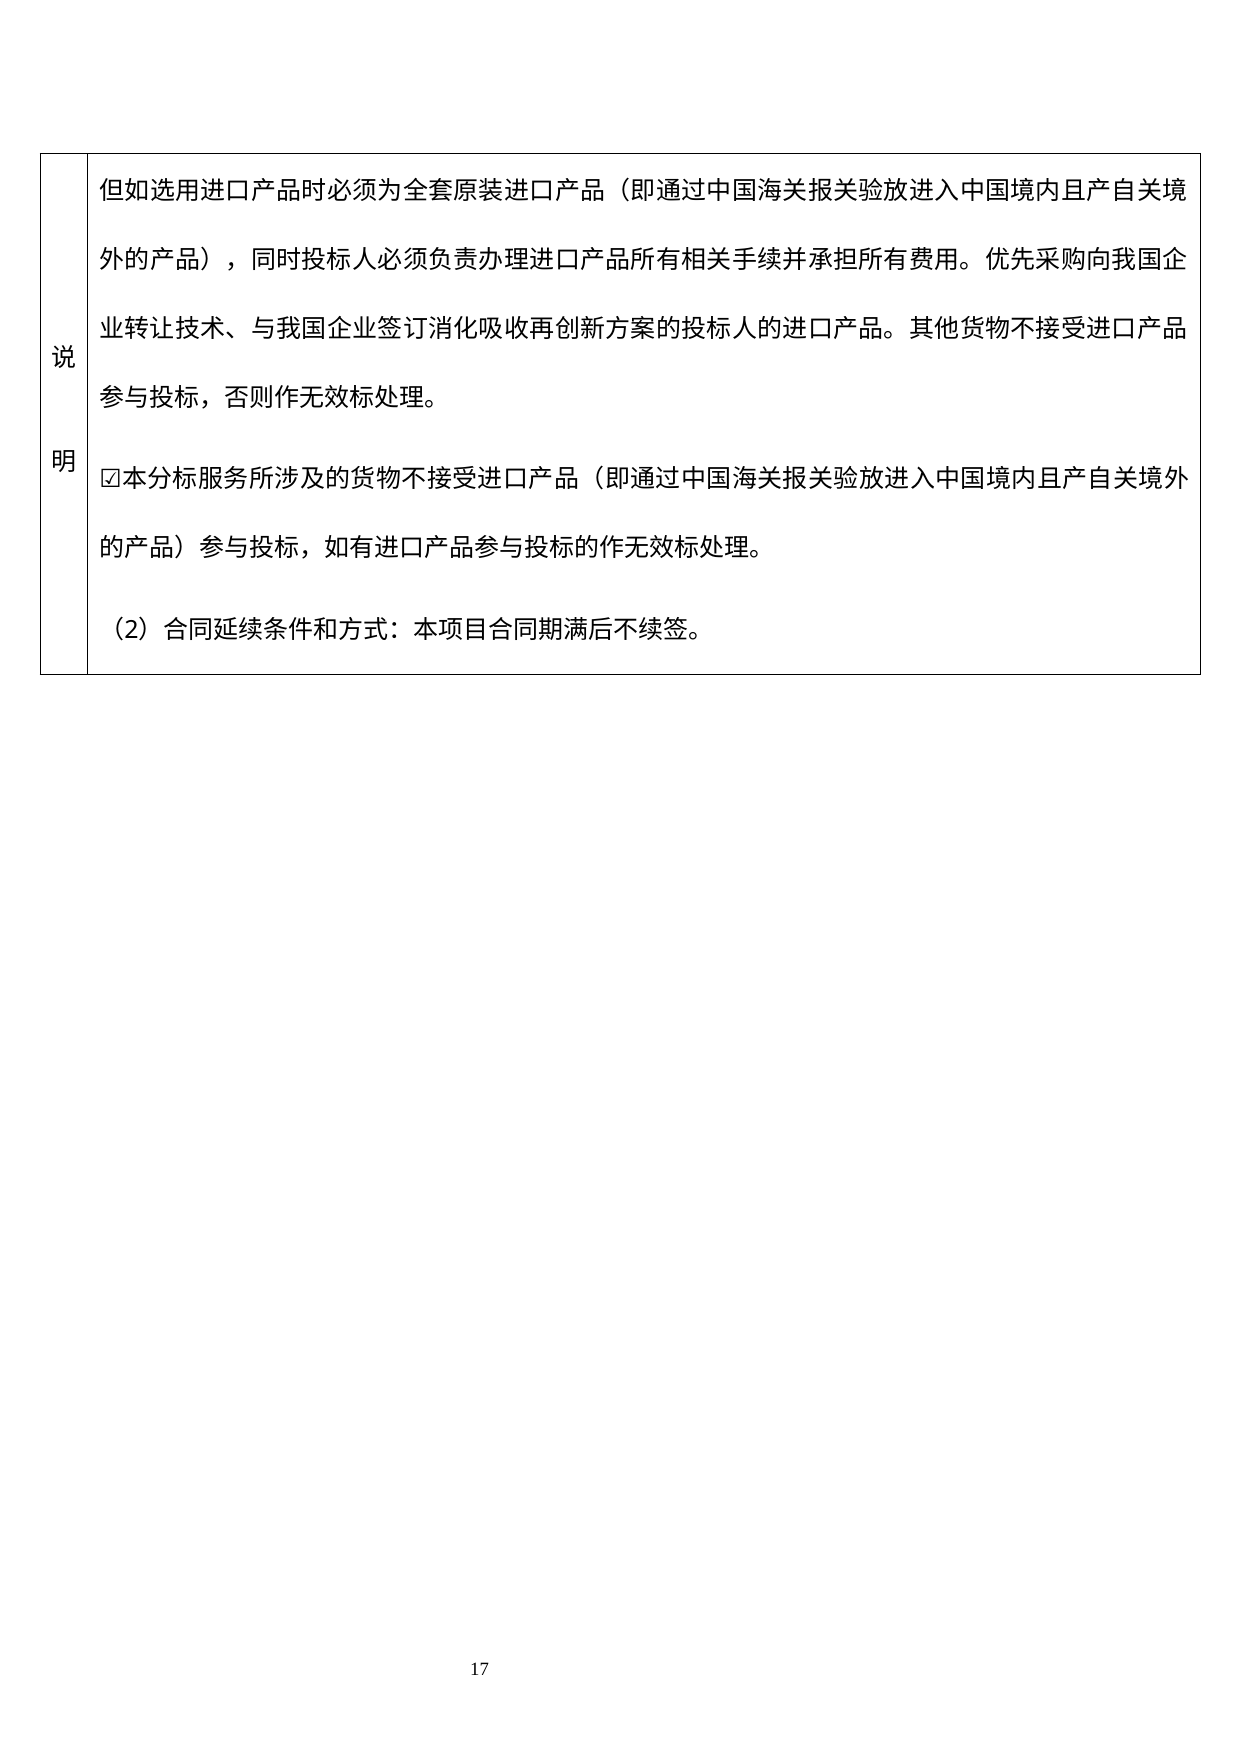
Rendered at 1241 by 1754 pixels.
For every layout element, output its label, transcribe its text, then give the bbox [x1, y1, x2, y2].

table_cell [88, 154, 1200, 674]
table_cell 其他说明 [41, 154, 87, 674]
